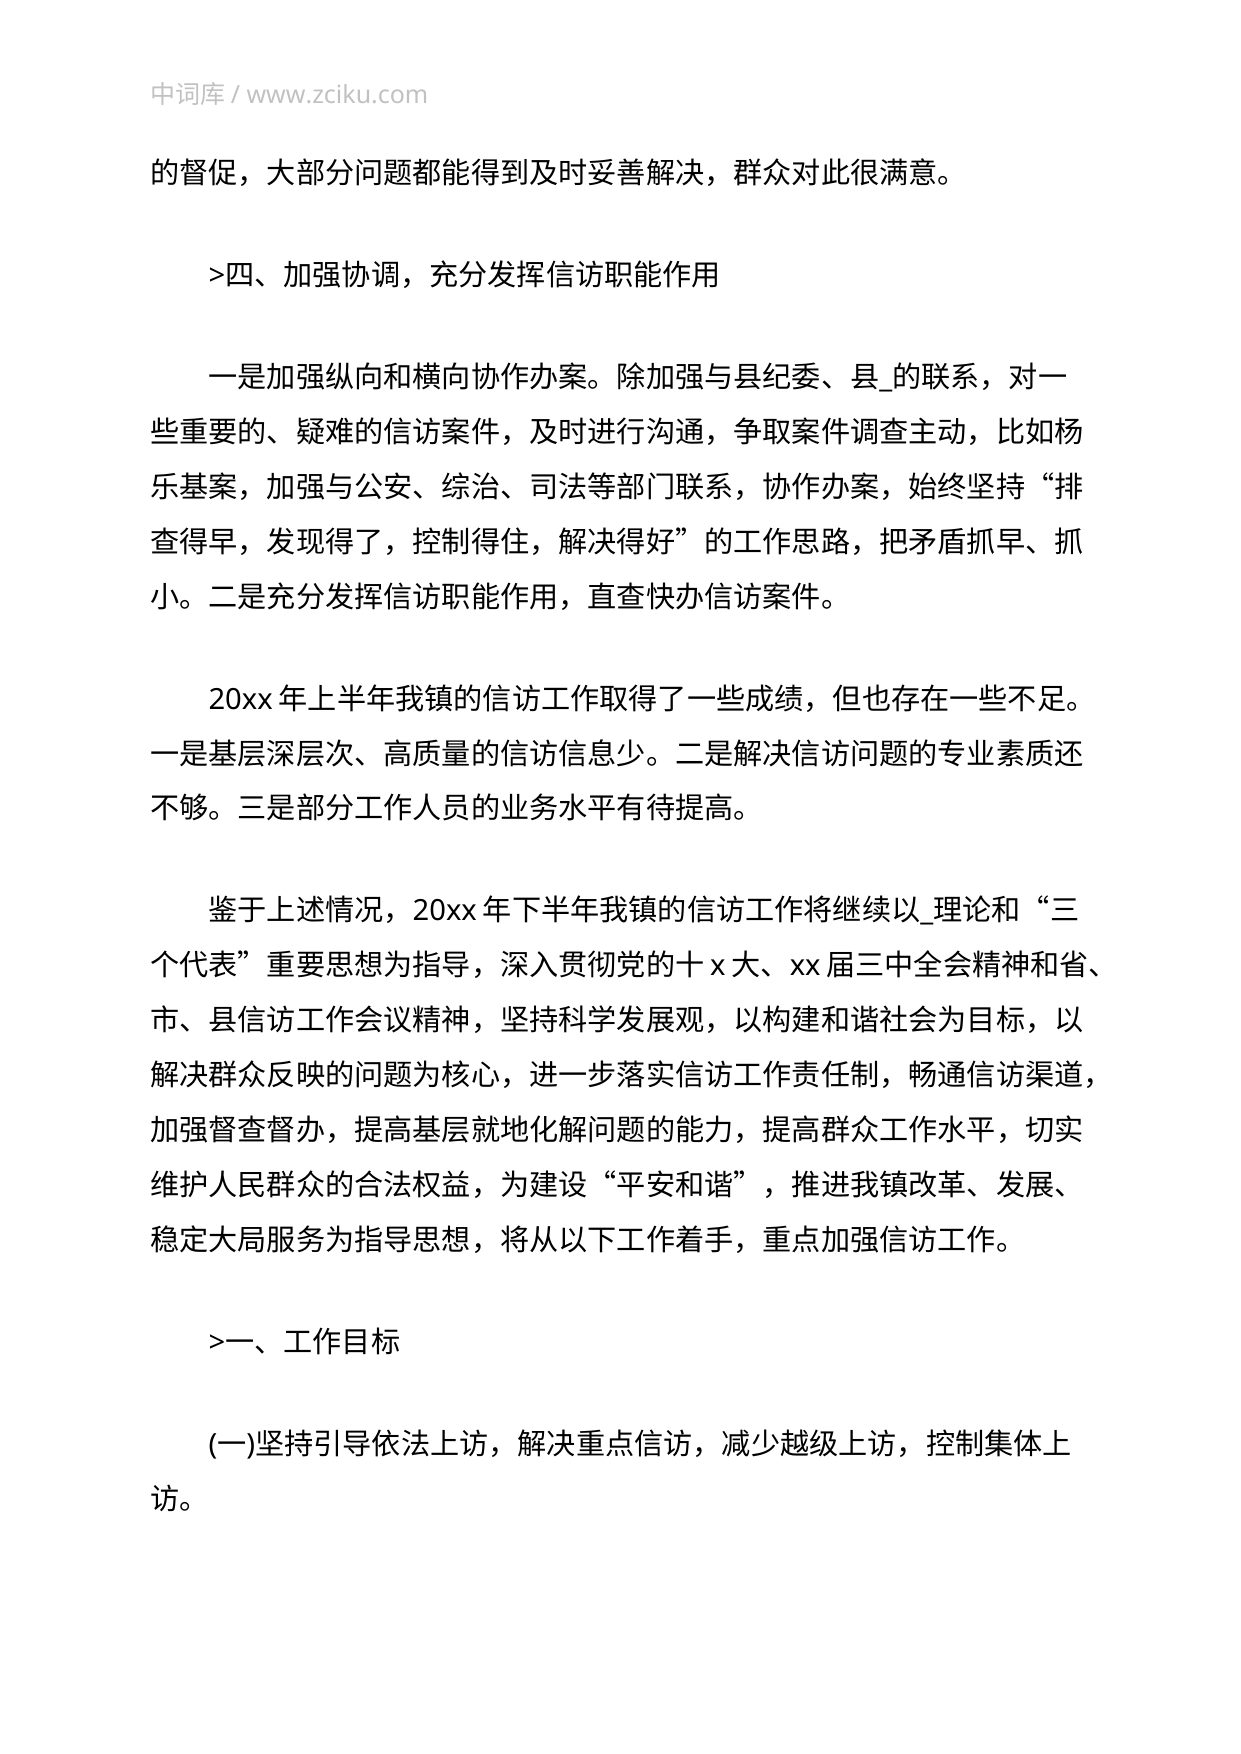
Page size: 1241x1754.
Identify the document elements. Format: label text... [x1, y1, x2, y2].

text >一、工作目标 [150, 1318, 1090, 1361]
text 20xx年上半年我镇的信访工作取得了一些成绩，但也存在一些不足。一是基层深层次、高质量的信访信息少。二是解决信访问题的专业素质还不够。三是部分工作人员的业务水平有待提高。 [150, 675, 1090, 827]
text 鉴于上述情况，20xx年下半年我镇的信访工作将继续以_理论和“三个代表”重要思想为指导，深入贯彻党的十x大、xx届三中全会精神和省、市、县信访工作会议精神，坚持科学发展观，以构建和谐社会为目标，以解决群众反映的问题为核心，进一步落实信访工作责任制，畅通信访渠道，加强督查督办，提高基层就地化解问题的能力，提高群众工作水平，切实维护人民群众的合法权益，为建设“平安和谐”，推进我镇改革、发展、稳定大局服务为指导思想，将从以下工作着手，重点加强信访工作。 [150, 887, 1090, 1259]
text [150, 150, 1090, 192]
text 一是加强纵向和横向协作办案。除加强与县纪委、县_的联系，对一些重要的、疑难的信访案件，及时进行沟通，争取案件调查主动，比如杨乐基案，加强与公安、综治、司法等部门联系，协作办案，始终坚持“排查得早，发现得了，控制得住，解决得好”的工作思路，把矛盾抓早、抓小。二是充分发挥信访职能作用，直查快办信访案件。 [150, 354, 1090, 616]
text (一)坚持引导依法上访，解决重点信访，减少越级上访，控制集体上访。 [150, 1420, 1090, 1517]
text >四、加强协调，充分发挥信访职能作用 [150, 252, 1090, 294]
